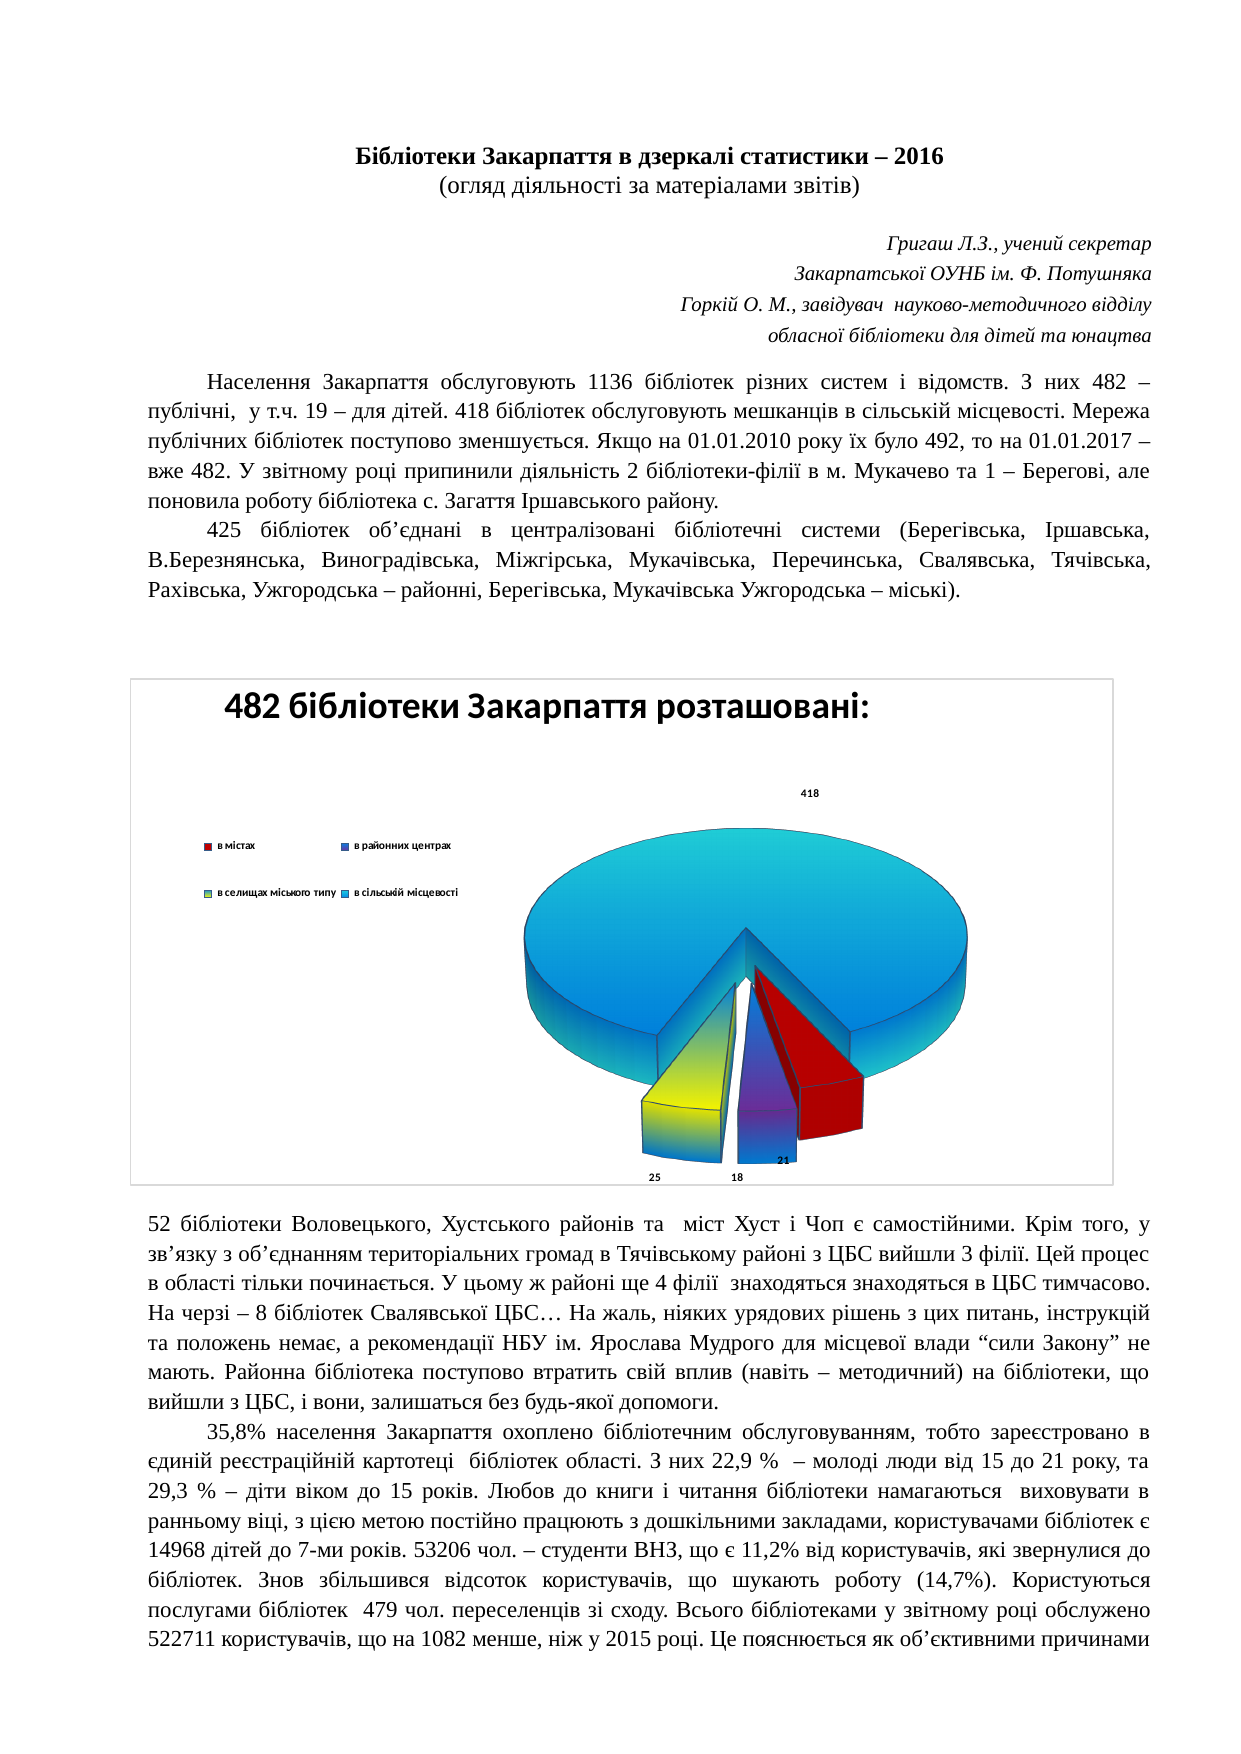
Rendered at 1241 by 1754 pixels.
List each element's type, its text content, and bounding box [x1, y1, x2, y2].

text Бібліотеки Закарпаття в дзеркалі статистики – 2016 [148, 141, 1152, 170]
text 425 бібліотек об’єднані в централізовані бібліотечні системи (Берегівська, Іршавська, В.Березнянська, Виноградівська, Міжгірська, Мукачівська, Перечинська, Свалявська, Тячівська, Рахівська, Ужгородська – районні, Берегівська, Мукачівська Ужгородська – міські). [148, 516, 1152, 602]
text 52 бібліотеки Воловецького, Хустського районів та міст Хуст і Чоп є самостійними. Крім того, у зв’язку з об’єднанням територіальних громад в Тячівському районі з ЦБС вийшли 3 філії. Цей процес в області тільки починається. У цьому ж районі ще 4 філії знаходяться знаходяться в ЦБС тимчасово. На черзі – 8 бібліотек Свалявської ЦБС… На жаль, ніяких урядових рішень з цих питань, інструкцій та положень немає, а рекомендації НБУ ім. Ярослава Мудрого для місцевої влади “сили Закону” не мають. Районна бібліотека поступово втратить свій вплив (навіть – методичний) на бібліотеки, що вийшли з ЦБС, і вони, залишаться без будь-якої допомоги. [148, 1210, 1152, 1414]
text Григаш Л.З., учений секретар [148, 231, 1152, 255]
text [148, 1418, 1152, 1652]
text Закарпатської ОУНБ ім. Ф. Потушняка [148, 261, 1152, 285]
text обласної бібліотеки для дітей та юнацтва [148, 323, 1152, 347]
text Населення Закарпаття обслуговують 1136 бібліотек різних систем і відомств. З них 482 – публічні, у т.ч. 19 – для дітей. 418 бібліотек обслуговують мешканців в сільській місцевості. Мережа публічних бібліотек поступово зменшується. Якщо на 01.01.2010 року їх було 492, то на 01.01.2017 – вже 482. У звітному році припинили діяльність 2 бібліотеки-філії в м. Мукачево та 1 – Берегові, але поновила роботу бібліотека с. Загаття Іршавського району. [148, 368, 1152, 513]
text (огляд діяльності за матеріалами звітів) [148, 170, 1152, 199]
text Горкій О. М., завідувач науково-методичного відділу [148, 292, 1152, 316]
